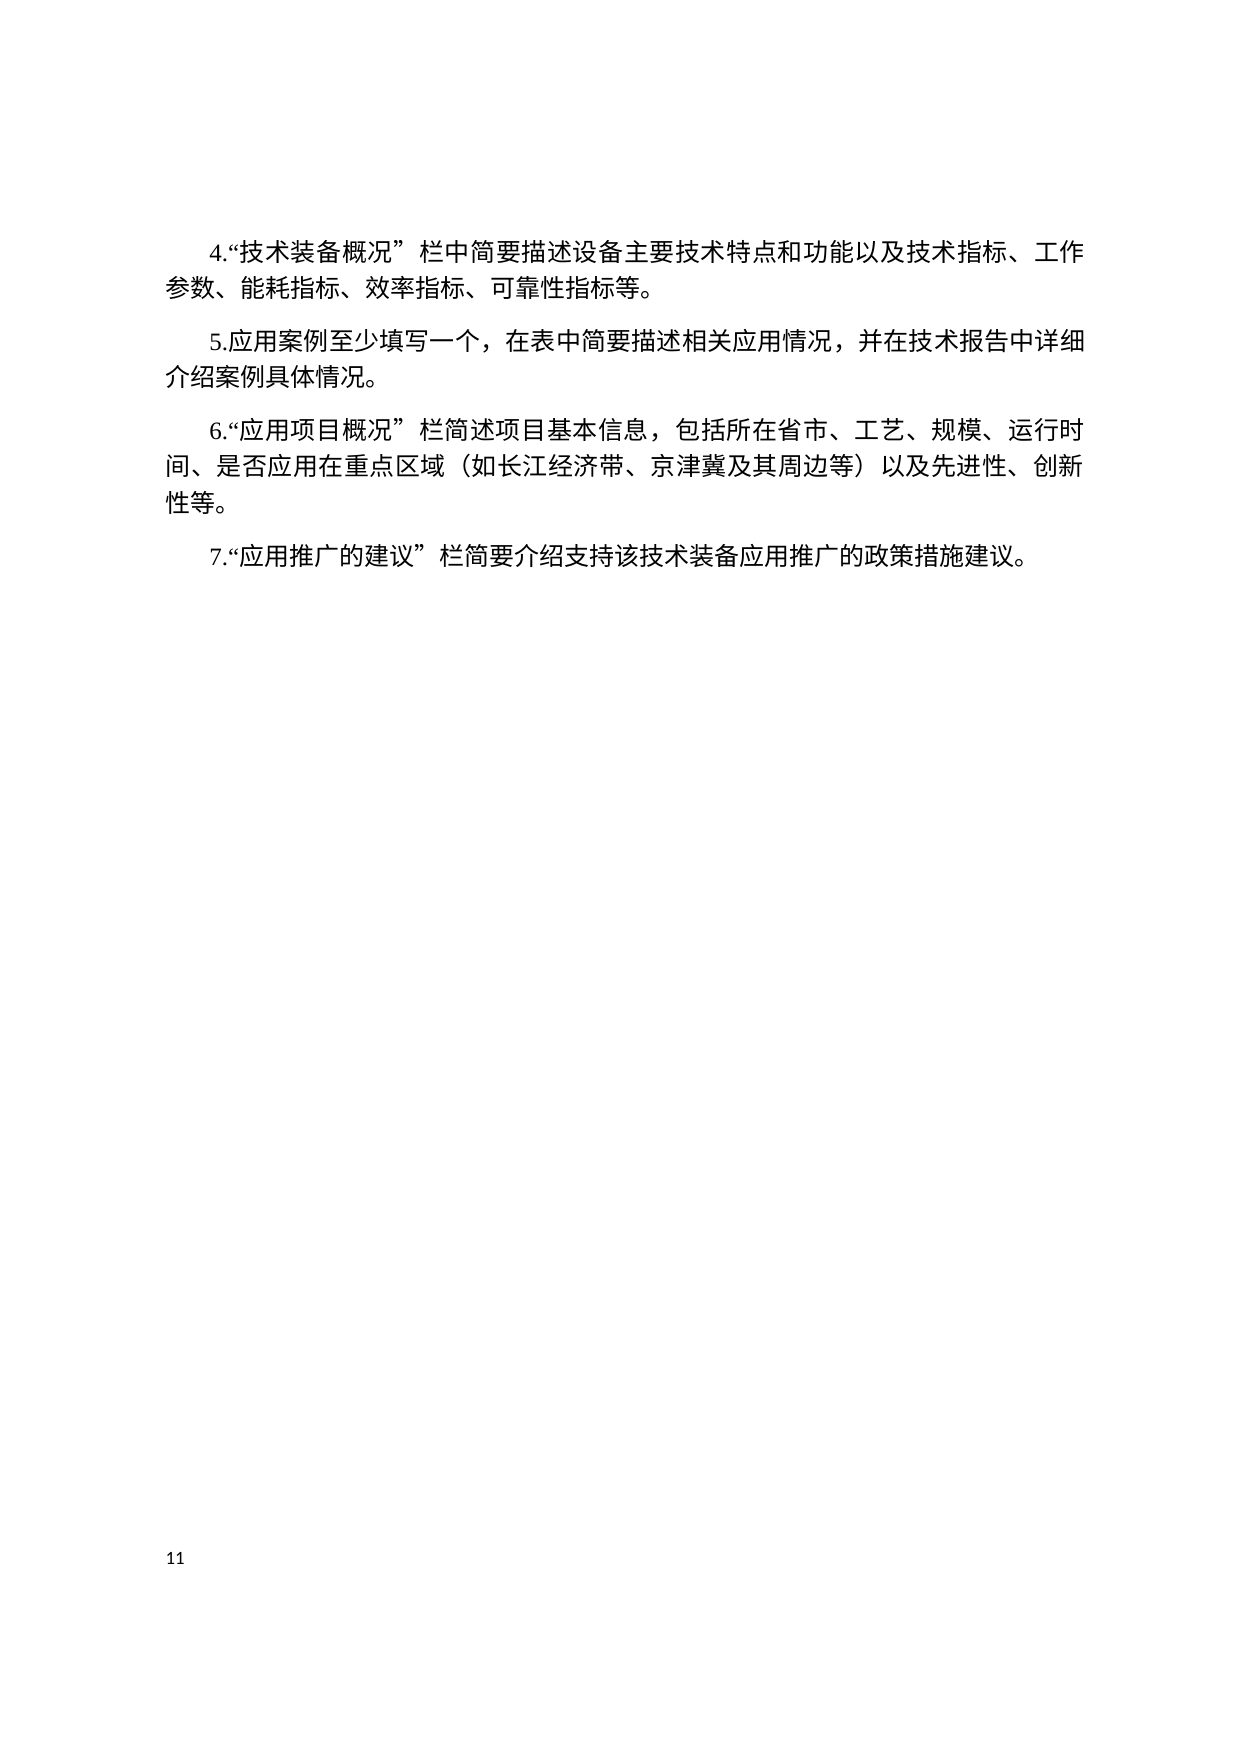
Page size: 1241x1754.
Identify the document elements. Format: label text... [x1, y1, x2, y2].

text 4.“技术装备概况”栏中简要描述设备主要技术特点和功能以及技术指标、工作参数、能耗指标、效率指标、可靠性指标等。 [165, 232, 1087, 305]
text 5.应用案例至少填写一个，在表中简要描述相关应用情况，并在技术报告中详细介绍案例具体情况。 [165, 321, 1087, 394]
text 7.“应用推广的建议”栏简要介绍支持该技术装备应用推广的政策措施建议。 [165, 536, 1087, 572]
text 6.“应用项目概况”栏简述项目基本信息，包括所在省市、工艺、规模、运行时间、是否应用在重点区域（如长江经济带、京津冀及其周边等）以及先进性、创新性等。 [165, 411, 1087, 519]
